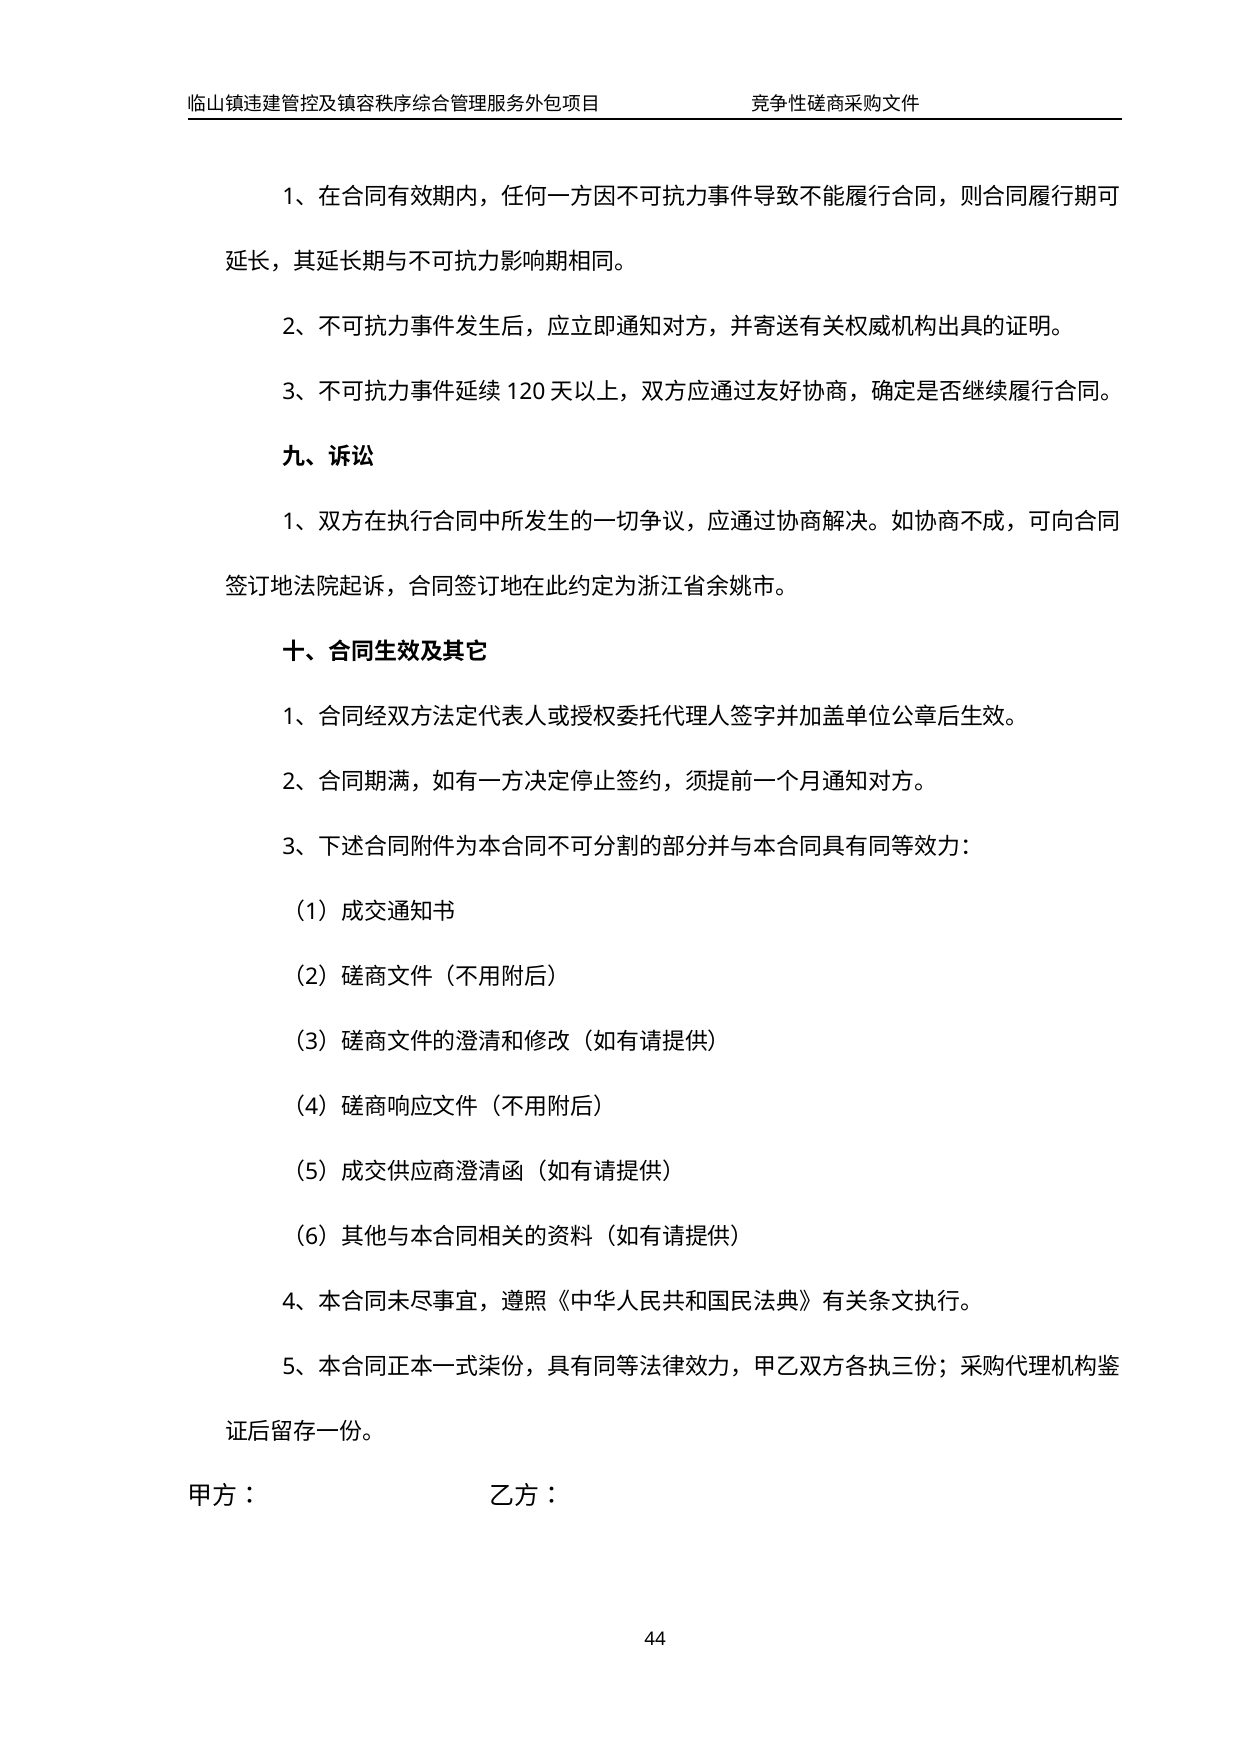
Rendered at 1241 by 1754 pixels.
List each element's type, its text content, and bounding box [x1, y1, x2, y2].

text （3）磋商文件的澄清和修改（如有请提供） [225, 1007, 1122, 1072]
text 5、本合同正本一式柒份，具有同等法律效力，甲乙双方各执三份；采购代理机构鉴证后留存一份。 [225, 1332, 1122, 1462]
text 2、合同期满，如有一方决定停止签约，须提前一个月通知对方。 [225, 747, 1122, 812]
text （5）成交供应商澄清函（如有请提供） [225, 1137, 1122, 1202]
text （2）磋商文件（不用附后） [225, 942, 1122, 1007]
text 九、诉讼 [225, 422, 1122, 487]
text 1、在合同有效期内，任何一方因不可抗力事件导致不能履行合同，则合同履行期可延长，其延长期与不可抗力影响期相同。 [225, 162, 1122, 292]
text 1、合同经双方法定代表人或授权委托代理人签字并加盖单位公章后生效。 [225, 682, 1122, 747]
text 1、双方在执行合同中所发生的一切争议，应通过协商解决。如协商不成，可向合同签订地法院起诉，合同签订地在此约定为浙江省余姚市。 [225, 487, 1122, 617]
text （4）磋商响应文件（不用附后） [225, 1072, 1122, 1137]
text 甲方： 乙方： [187, 1462, 1122, 1527]
text 4、本合同未尽事宜，遵照《中华人民共和国民法典》有关条文执行。 [225, 1267, 1122, 1332]
text （1）成交通知书 [225, 877, 1122, 942]
text 十、合同生效及其它 [225, 617, 1122, 682]
text 3、下述合同附件为本合同不可分割的部分并与本合同具有同等效力： [225, 812, 1122, 877]
text 3、不可抗力事件延续120天以上，双方应通过友好协商，确定是否继续履行合同。 [225, 357, 1122, 422]
text 2、不可抗力事件发生后，应立即通知对方，并寄送有关权威机构出具的证明。 [225, 292, 1122, 357]
text （6）其他与本合同相关的资料（如有请提供） [225, 1202, 1122, 1267]
